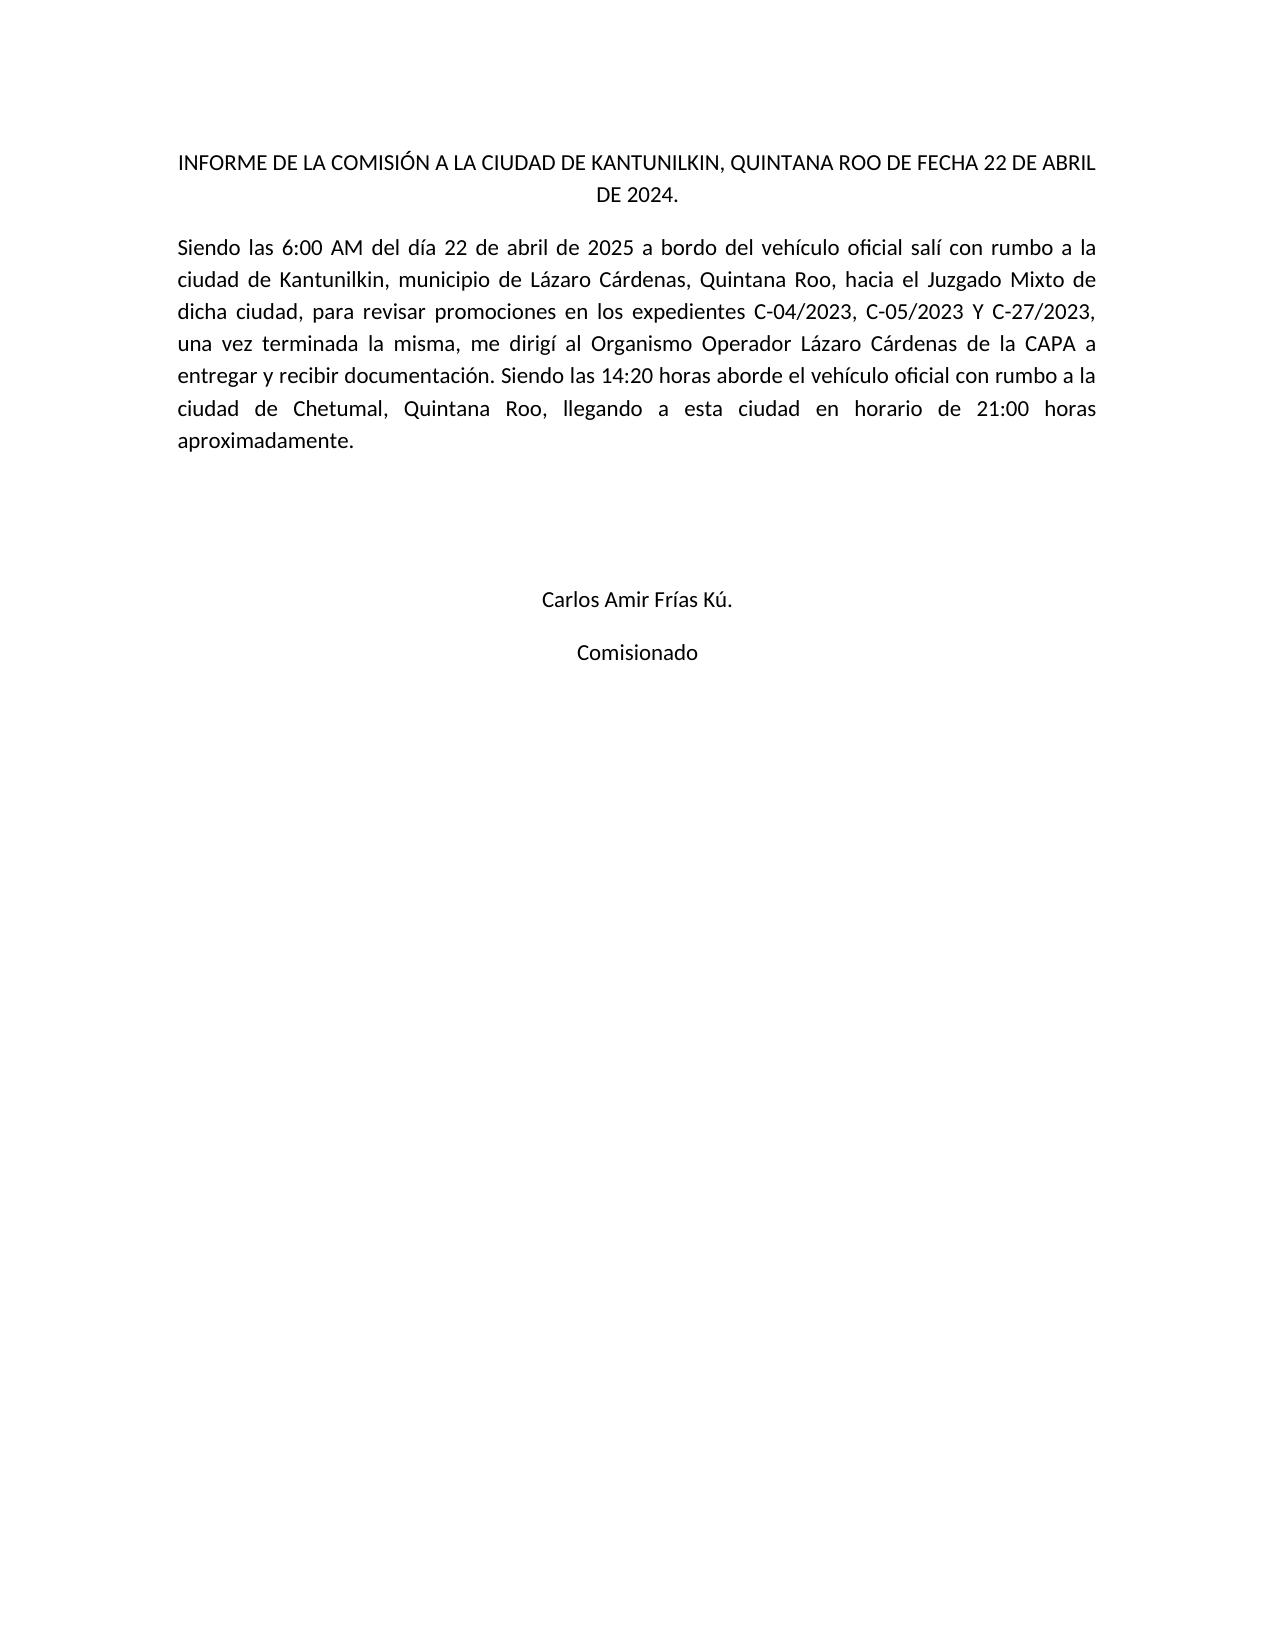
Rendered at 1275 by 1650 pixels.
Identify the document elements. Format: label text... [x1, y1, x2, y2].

text INFORME DE LA COMISIÓN A LA CIUDAD DE KANTUNILKIN, QUINTANA ROO DE FECHA 22 DE ABRIL DE 2024. [177, 148, 1098, 208]
text Comisionado [177, 638, 1098, 666]
text Siendo las 6:00 AM del día 22 de abril de 2025 a bordo del vehículo oficial salí con rumbo a la ciudad de Kantunilkin, municipio de Lázaro Cárdenas, Quintana Roo, hacia el Juzgado Mixto de dicha ciudad, para revisar promociones en los expedientes C-04/2023, C-05/2023 Y C-27/2023, una vez terminada la misma, me dirigí al Organismo Operador Lázaro Cárdenas de la CAPA a entregar y recibir documentación. Siendo las 14:20 horas aborde el vehículo oficial con rumbo a la ciudad de Chetumal, Quintana Roo, llegando a esta ciudad en horario de 21:00 horas aproximadamente. [177, 233, 1098, 454]
text Carlos Amir Frías Kú. [177, 585, 1098, 613]
